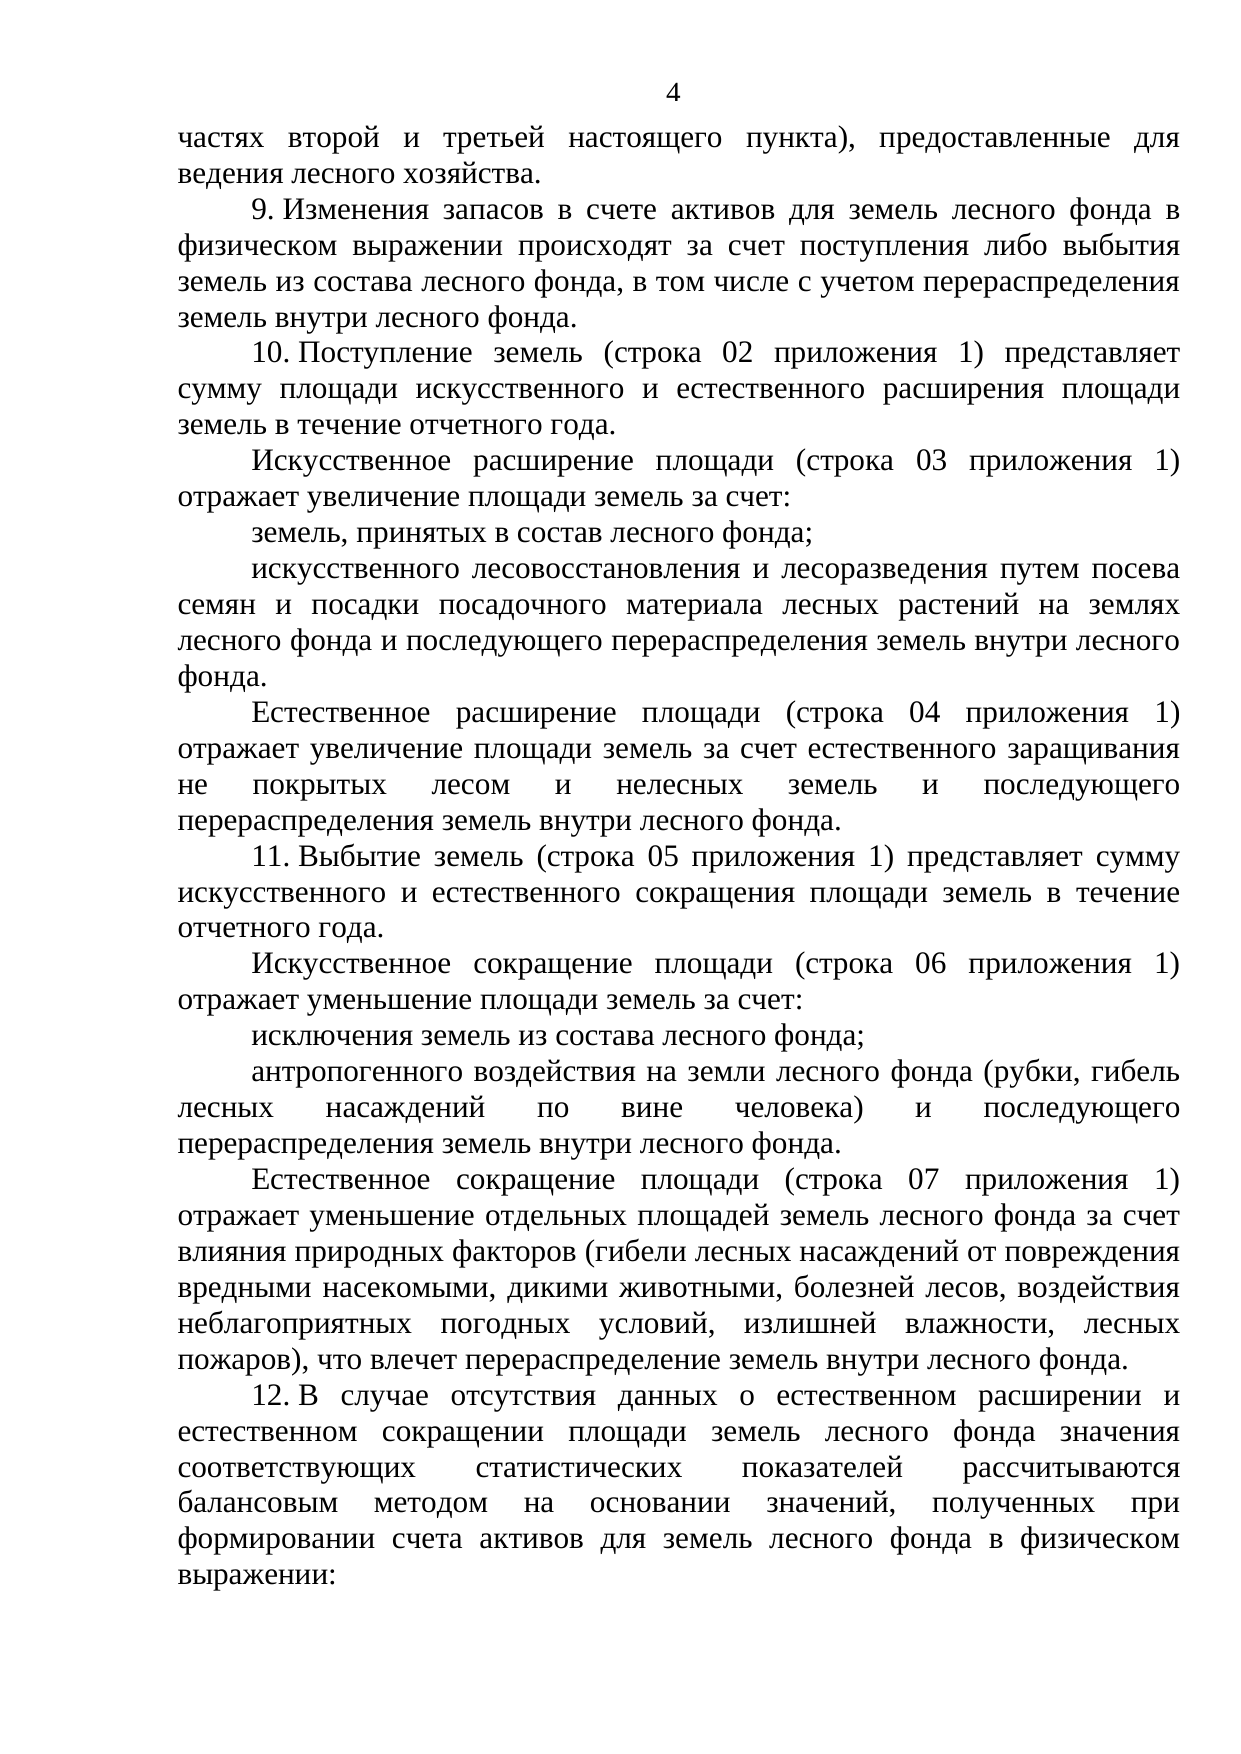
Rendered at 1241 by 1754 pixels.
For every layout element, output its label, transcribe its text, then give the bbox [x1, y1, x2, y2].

text 12. В случае отсутствия данных о естественном расширении и естественном сокращении площади земель лесного фонда значения соответствующих статистических показателей рассчитываются балансовым методом на основании значений, полученных при формировании счета активов для земель лесного фонда в физическом выражении: [177, 1376, 1181, 1592]
text антропогенного воздействия на земли лесного фонда (рубки, гибель лесных насаждений по вине человека) и последующего перераспределения земель внутри лесного фонда. [177, 1052, 1181, 1160]
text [177, 118, 1181, 190]
text Искусственное расширение площади (строка 03 приложения 1) отражает увеличение площади земель за счет: [177, 442, 1181, 513]
text Искусственное сокращение площади (строка 06 приложения 1) отражает уменьшение площади земель за счет: [177, 945, 1181, 1017]
text 11. Выбытие земель (строка 05 приложения 1) представляет сумму искусственного и естественного сокращения площади земель в течение отчетного года. [177, 837, 1181, 945]
text земель, принятых в состав лесного фонда; [177, 513, 1181, 549]
text 10. Поступление земель (строка 02 приложения 1) представляет сумму площади искусственного и естественного расширения площади земель в течение отчетного года. [177, 334, 1181, 442]
text Естественное сокращение площади (строка 07 приложения 1) отражает уменьшение отдельных площадей земель лесного фонда за счет влияния природных факторов (гибели лесных насаждений от повреждения вредными насекомыми, дикими животными, болезней лесов, воздействия неблагоприятных погодных условий, излишней влажности, лесных пожаров), что влечет перераспределение земель внутри лесного фонда. [177, 1160, 1181, 1376]
text исключения земель из состава лесного фонда; [177, 1017, 1181, 1052]
text 9. Изменения запасов в счете активов для земель лесного фонда в физическом выражении происходят за счет поступления либо выбытия земель из состава лесного фонда, в том числе с учетом перераспределения земель внутри лесного фонда. [177, 190, 1181, 334]
text Естественное расширение площади (строка 04 приложения 1) отражает увеличение площади земель за счет естественного заращивания не покрытых лесом и нелесных земель и последующего перераспределения земель внутри лесного фонда. [177, 693, 1181, 837]
text искусственного лесовосстановления и лесоразведения путем посева семян и посадки посадочного материала лесных растений на землях лесного фонда и последующего перераспределения земель внутри лесного фонда. [177, 549, 1181, 693]
